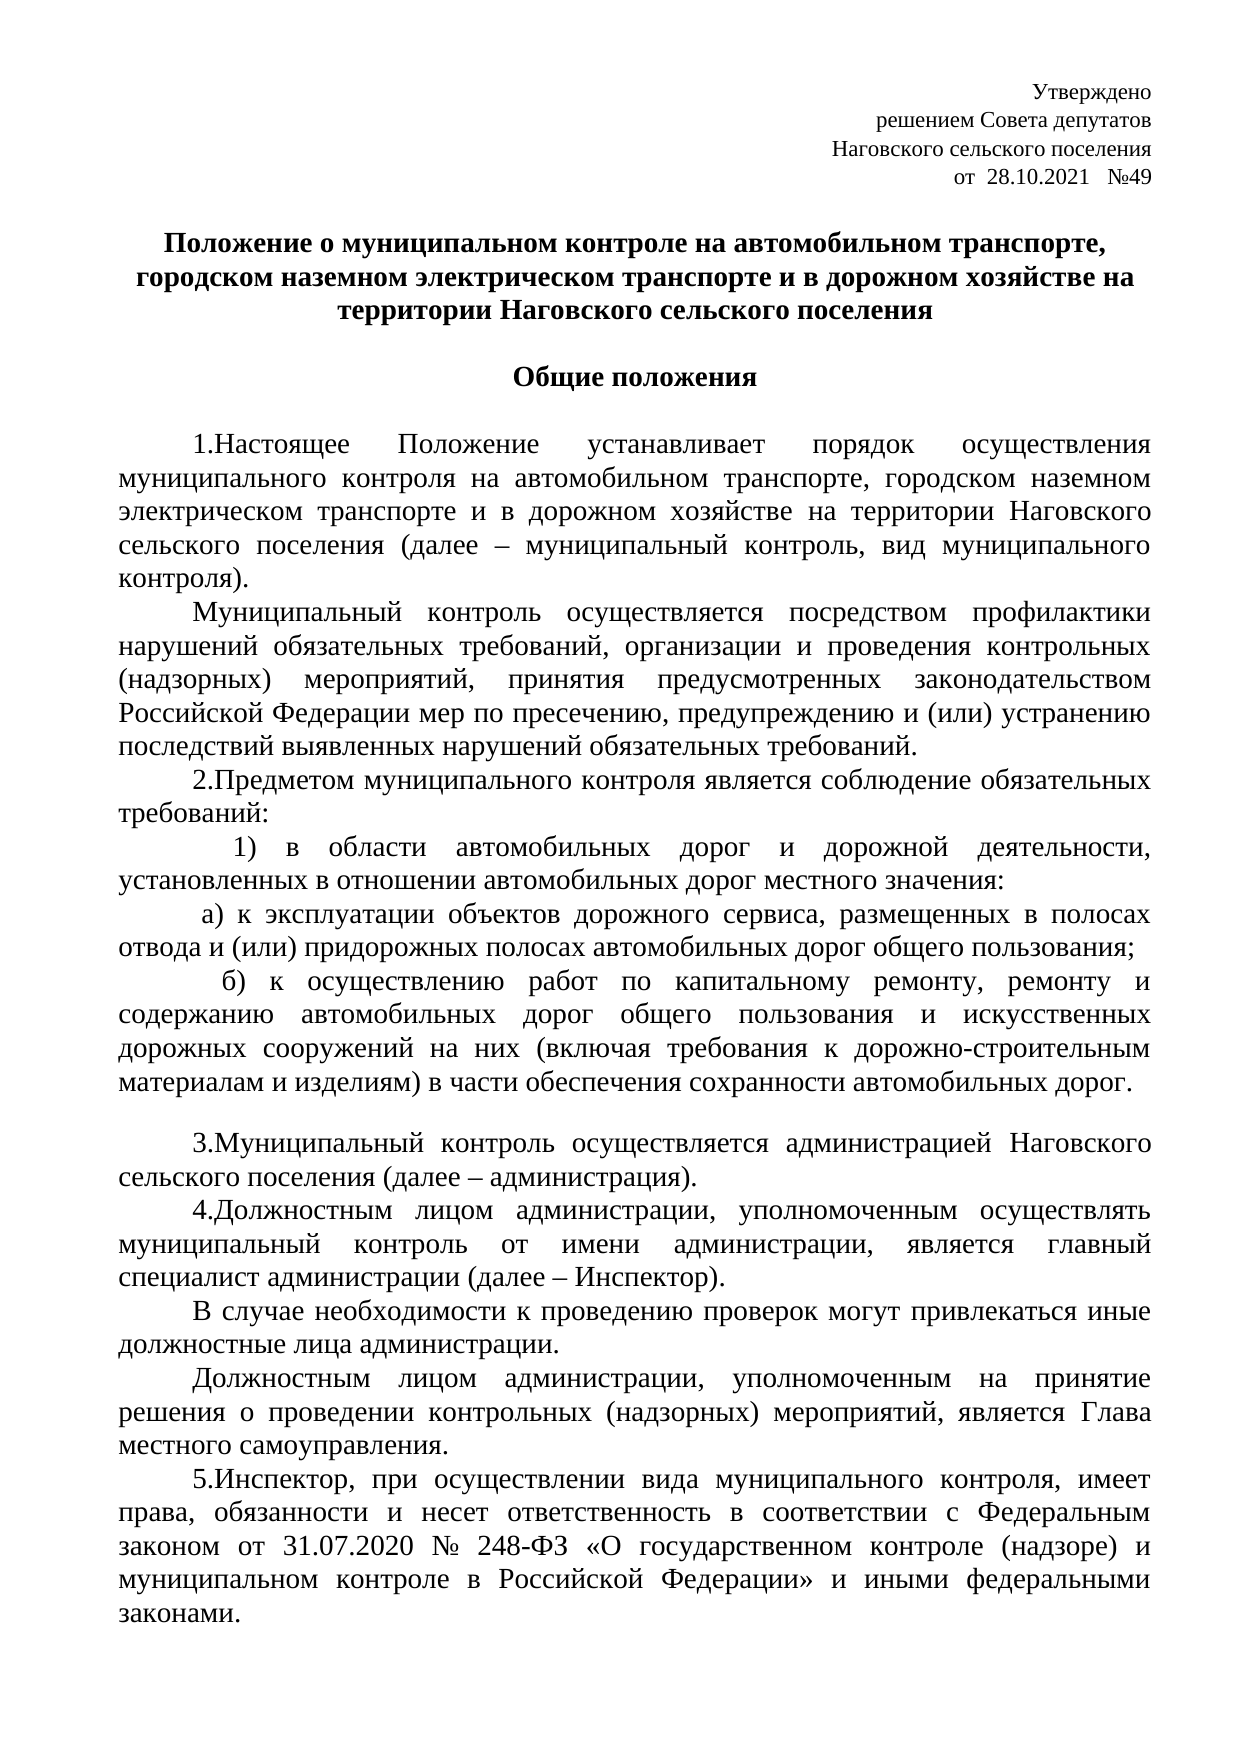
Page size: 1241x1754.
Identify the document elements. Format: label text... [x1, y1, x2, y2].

text 1.Настоящее Положение устанавливает порядок осуществления муниципального контроля на автомобильном транспорте, городском наземном электрическом транспорте и в дорожном хозяйстве на территории Наговского сельского поселения (далее – муниципальный контроль, вид муниципального контроля). [118, 426, 1152, 594]
text а) к эксплуатации объектов дорожного сервиса, размещенных в полосах отвода и (или) придорожных полосах автомобильных дорог общего пользования; [118, 896, 1152, 963]
text 5.Инспектор, при осуществлении вида муниципального контроля, имеет права, обязанности и несет ответственность в соответствии с Федеральным законом от 31.07.2020 № 248-ФЗ «О государственном контроле (надзоре) и муниципальном контроле в Российской Федерации» и иными федеральными законами. [118, 1461, 1152, 1628]
text решением Совета депутатов [118, 106, 1152, 133]
text В случае необходимости к проведению проверок могут привлекаться иные должностные лица администрации. [118, 1293, 1152, 1360]
text 2.Предметом муниципального контроля является соблюдение обязательных требований: [118, 762, 1152, 829]
text 4.Должностным лицом администрации, уполномоченным осуществлять муниципальный контроль от имени администрации, является главный специалист администрации (далее – Инспектор). [118, 1192, 1152, 1293]
text от 28.10.2021 №49 [118, 163, 1152, 189]
text Должностным лицом администрации, уполномоченным на принятие решения о проведении контрольных (надзорных) мероприятий, является Глава местного самоуправления. [118, 1360, 1152, 1461]
text Утверждено [118, 78, 1152, 104]
text 3.Муниципальный контроль осуществляется администрацией Наговского сельского поселения (далее – администрация). [118, 1125, 1152, 1192]
text Наговского сельского поселения [118, 135, 1152, 161]
text Общие положения [118, 359, 1152, 393]
text Муниципальный контроль осуществляется посредством профилактики нарушений обязательных требований, организации и проведения контрольных (надзорных) мероприятий, принятия предусмотренных законодательством Российской Федерации мер по пресечению, предупреждению и (или) устранению последствий выявленных нарушений обязательных требований. [118, 594, 1152, 762]
text 1) в области автомобильных дорог и дорожной деятельности, установленных в отношении автомобильных дорог местного значения: [118, 829, 1152, 896]
text б) к осуществлению работ по капитальному ремонту, ремонту и содержанию автомобильных дорог общего пользования и искусственных дорожных сооружений на них (включая требования к дорожно-строительным материалам и изделиям) в части обеспечения сохранности автомобильных дорог. [118, 963, 1152, 1097]
text Положение о муниципальном контроле на автомобильном транспорте, городском наземном электрическом транспорте и в дорожном хозяйстве на территории Наговского сельского поселения [118, 225, 1152, 326]
